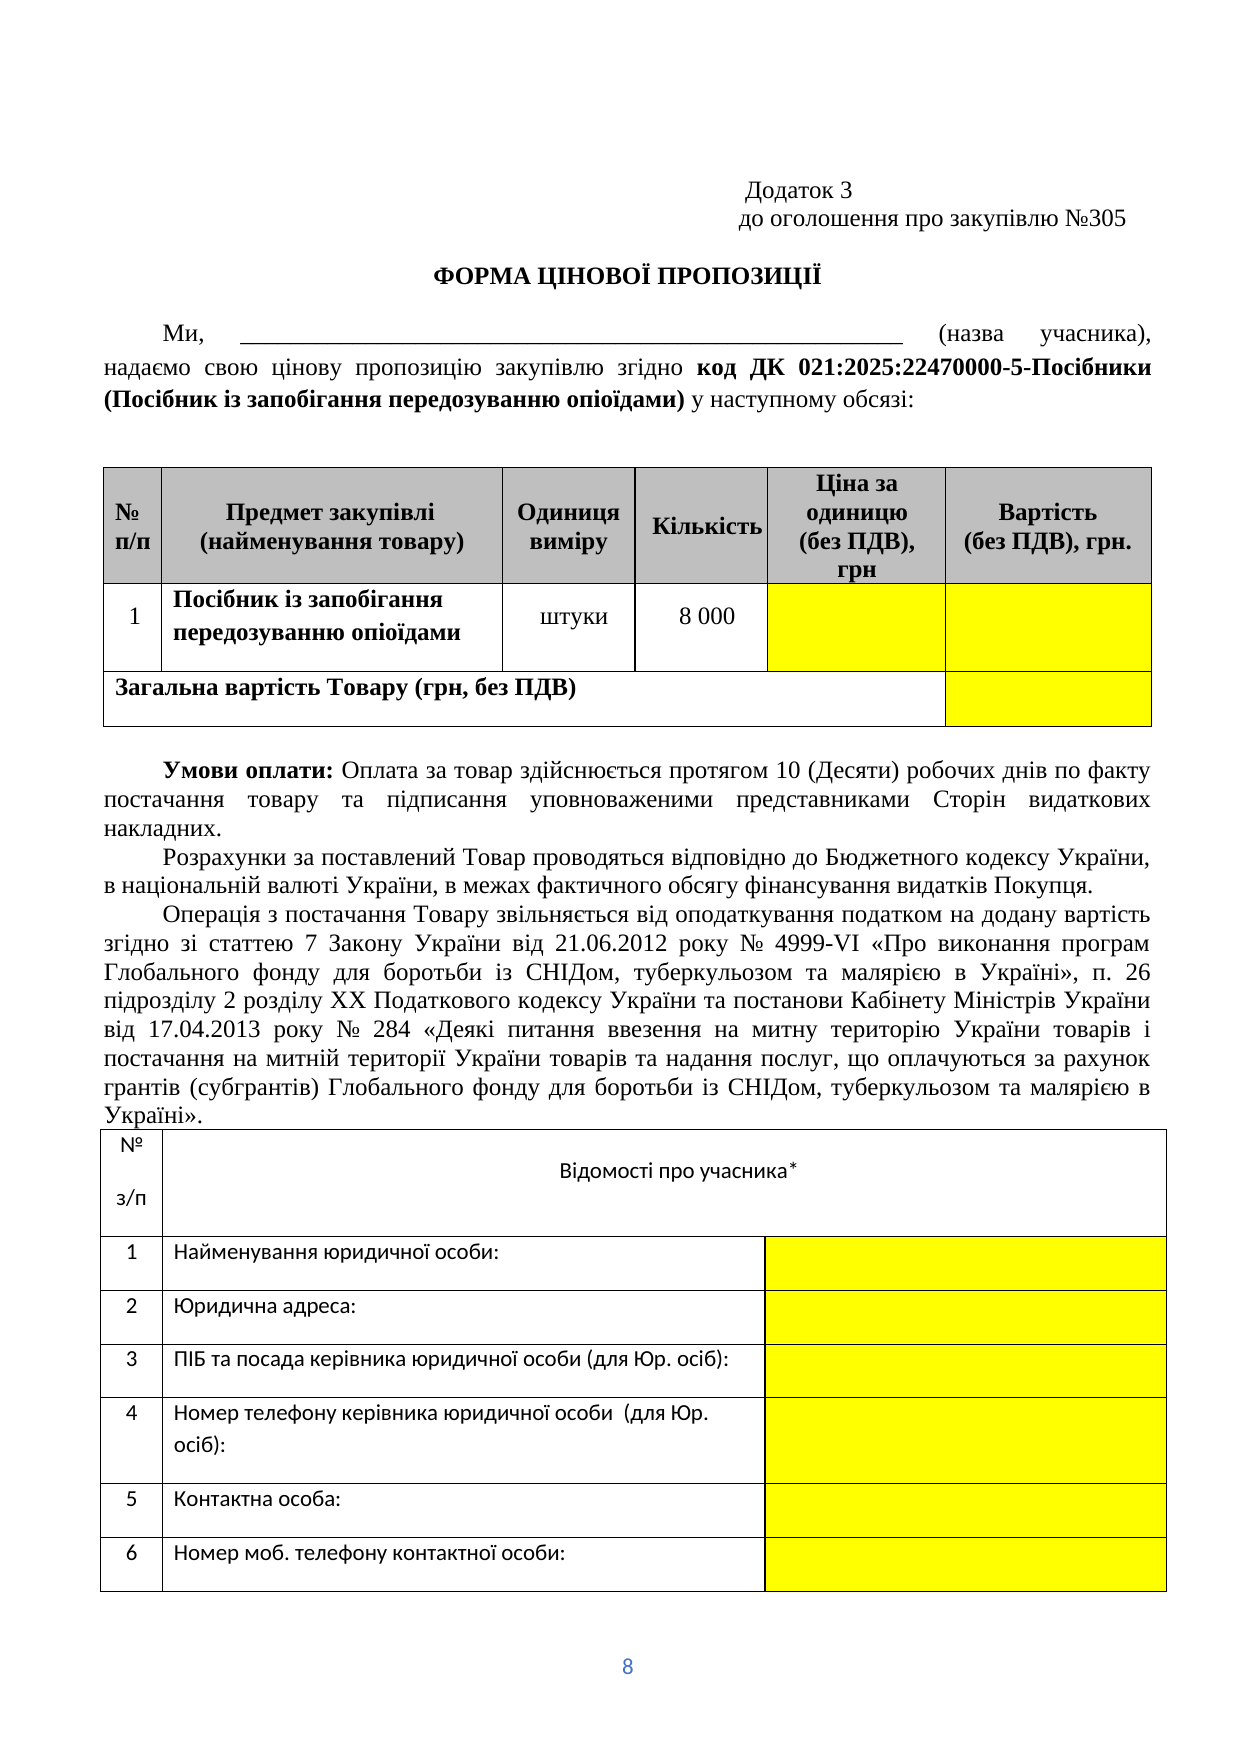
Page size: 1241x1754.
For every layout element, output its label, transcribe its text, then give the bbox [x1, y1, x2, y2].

table_cell [766, 1345, 1166, 1397]
table_cell 5 [101, 1484, 162, 1537]
table_header Предмет закупівлі (найменування товару) [162, 468, 502, 583]
table_cell Найменування юридичної особи: [163, 1237, 764, 1290]
table_cell 8 000 [636, 584, 767, 671]
text Ми, _____________________________________________________ (назва учасника), надаємо свою цінову пропозицію закупівлю згідно код ДК 021:2025:22470000-5-Посібники (Посібник із запобігання передозуванню опіоїдами) у наступному обсязі: [103, 318, 1152, 413]
table_cell Юридична адреса: [163, 1291, 764, 1343]
table_header Відомості про учасника* [163, 1130, 1166, 1236]
table_cell [766, 1484, 1166, 1537]
table_cell Посібник із запобігання передозуванню опіоїдами [162, 584, 502, 671]
table_cell [768, 584, 945, 671]
text Розрахунки за поставлений Товар проводяться відповідно до Бюджетного кодексу України, в національній валюті України, в межах фактичного обсягу фінансування видатків Покупця. [103, 842, 1152, 899]
text до оголошення про закупівлю №305 [103, 203, 1152, 232]
table_cell ПІБ та посада керівника юридичної особи (для Юр. осіб): [163, 1345, 764, 1397]
table_cell штуки [503, 584, 634, 671]
text ФОРМА ЦІНОВОЇ ПРОПОЗИЦІЇ [103, 261, 1152, 290]
table_header № з/п [101, 1130, 162, 1236]
table_cell [946, 584, 1151, 671]
table_cell [766, 1538, 1166, 1591]
table_cell Загальна вартість Товару (грн, без ПДВ) [104, 672, 945, 726]
table_cell 4 [101, 1398, 162, 1483]
table_cell Номер телефону керівника юридичної особи (для Юр. осіб): [163, 1398, 764, 1483]
table_cell Номер моб. телефону контактної особи: [163, 1538, 764, 1591]
table_cell 1 [104, 584, 161, 671]
table_cell [766, 1291, 1166, 1343]
text Операція з постачання Товару звільняється від оподаткування податком на додану вартість згідно зі статтею 7 Закону України від 21.06.2012 року № 4999-VI «Про виконання програм Глобального фонду для боротьби із СНІДом, туберкульозом та малярією в Україні», п. 26 підрозділу 2 розділу XX Податкового кодексу України та постанови Кабінету Міністрів України від 17.04.2013 року № 284 «Деякі питання ввезення на митну територію України товарів і постачання на митній території України товарів та надання послуг, що оплачуються за рахунок грантів (субгрантів) Глобального фонду для боротьби із СНІДом, туберкульозом та малярією в Україні». [103, 899, 1152, 1129]
table_cell Контактна особа: [163, 1484, 764, 1537]
table_cell 3 [101, 1345, 162, 1397]
table_header Одиниця виміру [503, 468, 634, 583]
table_header Вартість (без ПДВ), грн. [946, 468, 1151, 583]
table_cell 1 [101, 1237, 162, 1290]
text Умови оплати: Оплата за товар здійснюється протягом 10 (Десяти) робочих днів по факту постачання товару та підписання уповноваженими представниками Сторін видаткових накладних. [103, 755, 1152, 842]
text Додаток 3 [103, 175, 1152, 203]
table_cell [766, 1237, 1166, 1290]
table_header Ціна за одиницю (без ПДВ), грн [768, 468, 945, 583]
table_cell 6 [101, 1538, 162, 1591]
table_cell 2 [101, 1291, 162, 1343]
table_cell [766, 1398, 1166, 1483]
table_header № п/п [104, 468, 161, 583]
table_header Кількість [636, 468, 767, 583]
table_cell [946, 672, 1151, 726]
